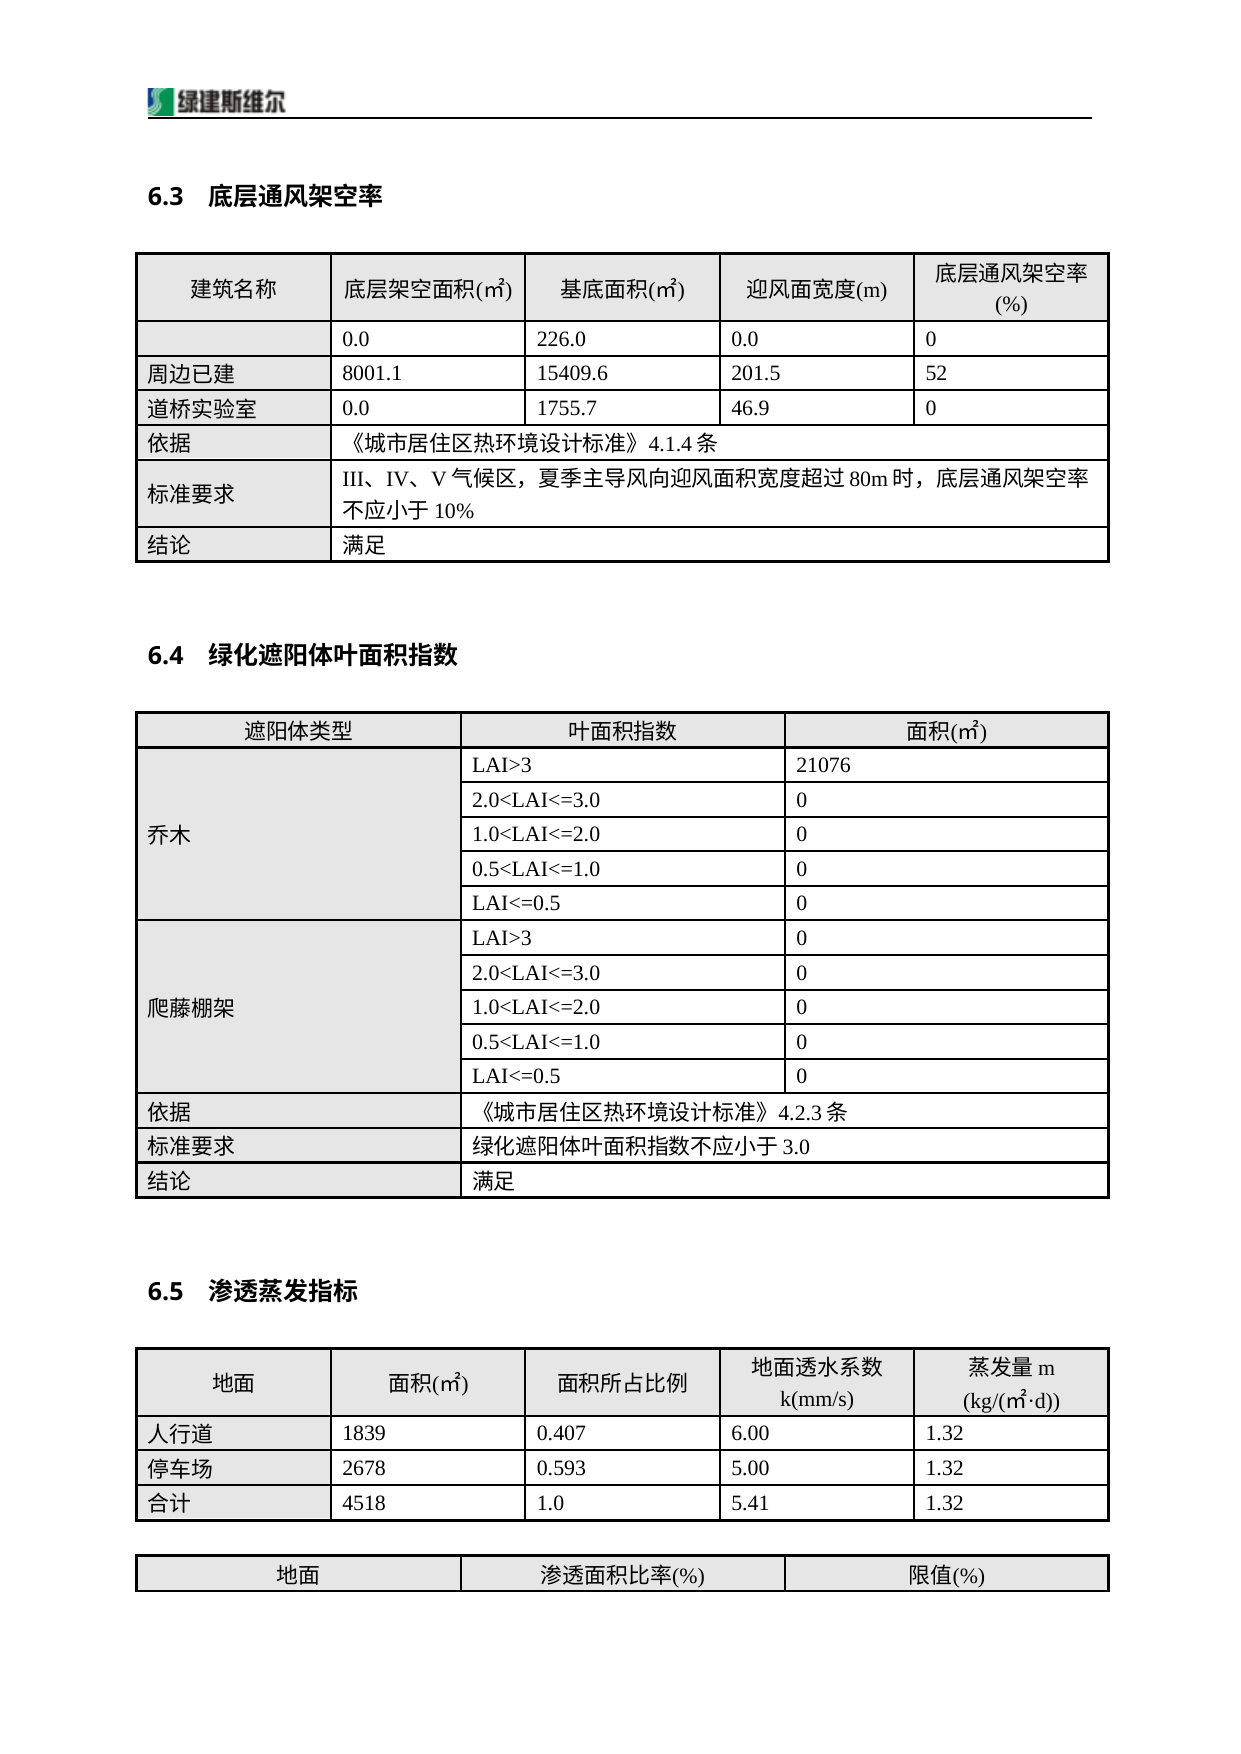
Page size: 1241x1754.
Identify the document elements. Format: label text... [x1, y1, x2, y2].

table_cell 0.593 [526, 1451, 719, 1484]
table_cell III、IV、V气候区，夏季主导风向迎风面积宽度超过80m时，底层通风架空率不应小于10% [332, 461, 1107, 526]
table_cell 0.0 [332, 322, 524, 355]
table_cell 8001.1 [332, 357, 524, 389]
table_header 地面 [138, 1350, 330, 1415]
table_cell 0 [786, 818, 1107, 850]
table_cell 1839 [332, 1417, 524, 1449]
table_header 底层架空面积(㎡) [332, 255, 524, 320]
table_cell 满足 [462, 1164, 1107, 1196]
table_cell 道桥实验室 [138, 391, 330, 424]
table_cell 201.5 [721, 357, 913, 389]
table_cell 1.0 [526, 1486, 719, 1518]
table_cell 0.0 [332, 391, 524, 424]
table_cell 0 [786, 991, 1107, 1023]
table_cell 标准要求 [138, 461, 330, 526]
table_cell 依据 [138, 1094, 460, 1127]
table_cell 15409.6 [526, 357, 719, 389]
table_cell 0 [786, 1060, 1107, 1092]
table_header 迎风面宽度(m) [721, 255, 913, 320]
table_cell 5.41 [721, 1486, 913, 1518]
table_cell 52 [915, 357, 1107, 389]
table_cell 0 [915, 322, 1107, 355]
table_cell 《城市居住区热环境设计标准》4.2.3条 [462, 1094, 1107, 1127]
table_cell 标准要求 [138, 1129, 460, 1161]
table_cell 停车场 [138, 1451, 330, 1484]
table_header 渗透面积比率(%) [462, 1557, 784, 1590]
table_header 面积(㎡) [332, 1350, 524, 1415]
table_cell 1755.7 [526, 391, 719, 424]
table_cell 2.0<LAI<=3.0 [462, 783, 784, 816]
table_cell 0 [786, 921, 1107, 954]
picture [147, 88, 289, 116]
table_cell 0 [786, 887, 1107, 919]
table_cell 21076 [786, 749, 1107, 781]
table_cell 人行道 [138, 1417, 330, 1449]
table_cell 0.0 [721, 322, 913, 355]
table_cell 结论 [138, 1164, 460, 1196]
table_cell [138, 322, 330, 355]
subtitle 绿化遮阳体叶面积指数 [148, 621, 1092, 686]
table_header 底层通风架空率(%) [915, 255, 1107, 320]
table_header 地面透水系数k(mm/s) [721, 1350, 913, 1415]
table_header 面积(㎡) [786, 714, 1107, 746]
table_cell 周边已建 [138, 357, 330, 389]
table_cell 1.32 [915, 1486, 1107, 1518]
table_cell 0 [786, 852, 1107, 885]
table_cell 46.9 [721, 391, 913, 424]
table_cell 结论 [138, 528, 330, 560]
table_cell 0 [786, 956, 1107, 988]
table_cell 满足 [332, 528, 1107, 560]
table_header 叶面积指数 [462, 714, 784, 746]
table_cell 5.00 [721, 1451, 913, 1484]
table_cell 绿化遮阳体叶面积指数不应小于3.0 [462, 1129, 1107, 1161]
subtitle 渗透蒸发指标 [148, 1257, 1092, 1322]
table_cell 2678 [332, 1451, 524, 1484]
table_cell LAI>3 [462, 921, 784, 954]
table_cell 4518 [332, 1486, 524, 1518]
table_cell 0 [786, 1025, 1107, 1058]
table_header 基底面积(㎡) [526, 255, 719, 320]
table_cell 0 [786, 783, 1107, 816]
table_cell 1.0<LAI<=2.0 [462, 991, 784, 1023]
table_cell 《城市居住区热环境设计标准》4.1.4条 [332, 426, 1107, 458]
table_cell 1.0<LAI<=2.0 [462, 818, 784, 850]
table_header 地面 [138, 1557, 460, 1590]
table_header 面积所占比例 [526, 1350, 719, 1415]
table_header 限值(%) [786, 1557, 1107, 1590]
table_cell LAI>3 [462, 749, 784, 781]
table_cell 0.5<LAI<=1.0 [462, 1025, 784, 1058]
table_header 建筑名称 [138, 255, 330, 320]
table_header 蒸发量m (kg/(㎡·d)) [915, 1350, 1107, 1415]
table_cell LAI<=0.5 [462, 887, 784, 919]
table_cell 0.5<LAI<=1.0 [462, 852, 784, 885]
subtitle 底层通风架空率 [148, 162, 1092, 227]
table_cell 0.407 [526, 1417, 719, 1449]
table_cell 226.0 [526, 322, 719, 355]
table_cell 1.32 [915, 1417, 1107, 1449]
table_cell 2.0<LAI<=3.0 [462, 956, 784, 988]
table_cell 乔木 [138, 749, 460, 919]
table_cell LAI<=0.5 [462, 1060, 784, 1092]
table_cell 1.32 [915, 1451, 1107, 1484]
table_header 遮阳体类型 [138, 714, 460, 746]
table_cell 合计 [138, 1486, 330, 1518]
table_cell 6.00 [721, 1417, 913, 1449]
table_cell 爬藤棚架 [138, 921, 460, 1092]
table_cell 0 [915, 391, 1107, 424]
table_cell 依据 [138, 426, 330, 458]
